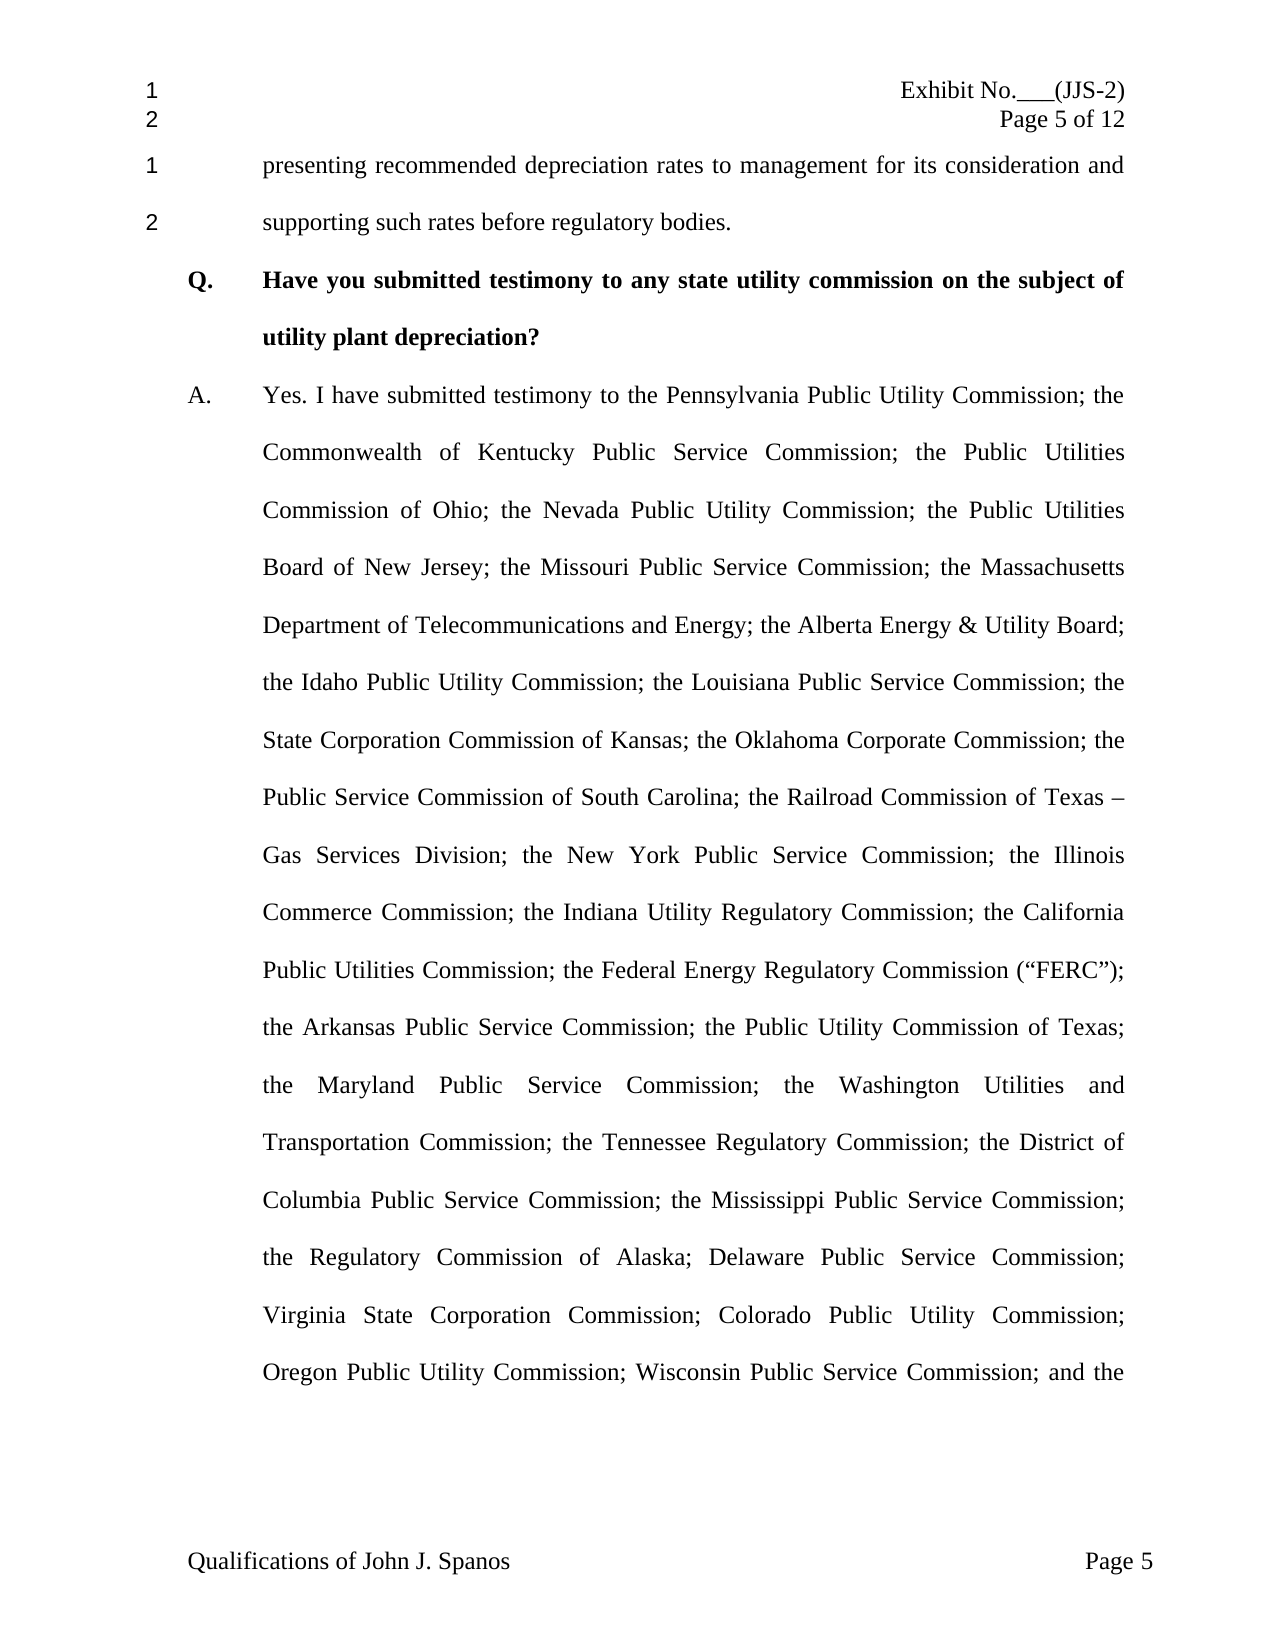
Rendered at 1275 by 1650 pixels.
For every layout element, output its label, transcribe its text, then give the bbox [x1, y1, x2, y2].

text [262, 150, 1125, 236]
text Q. Have you submitted testimony to any state utility commission on the subject of utility plant depreciation? [187, 265, 1126, 351]
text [187, 380, 1126, 1386]
